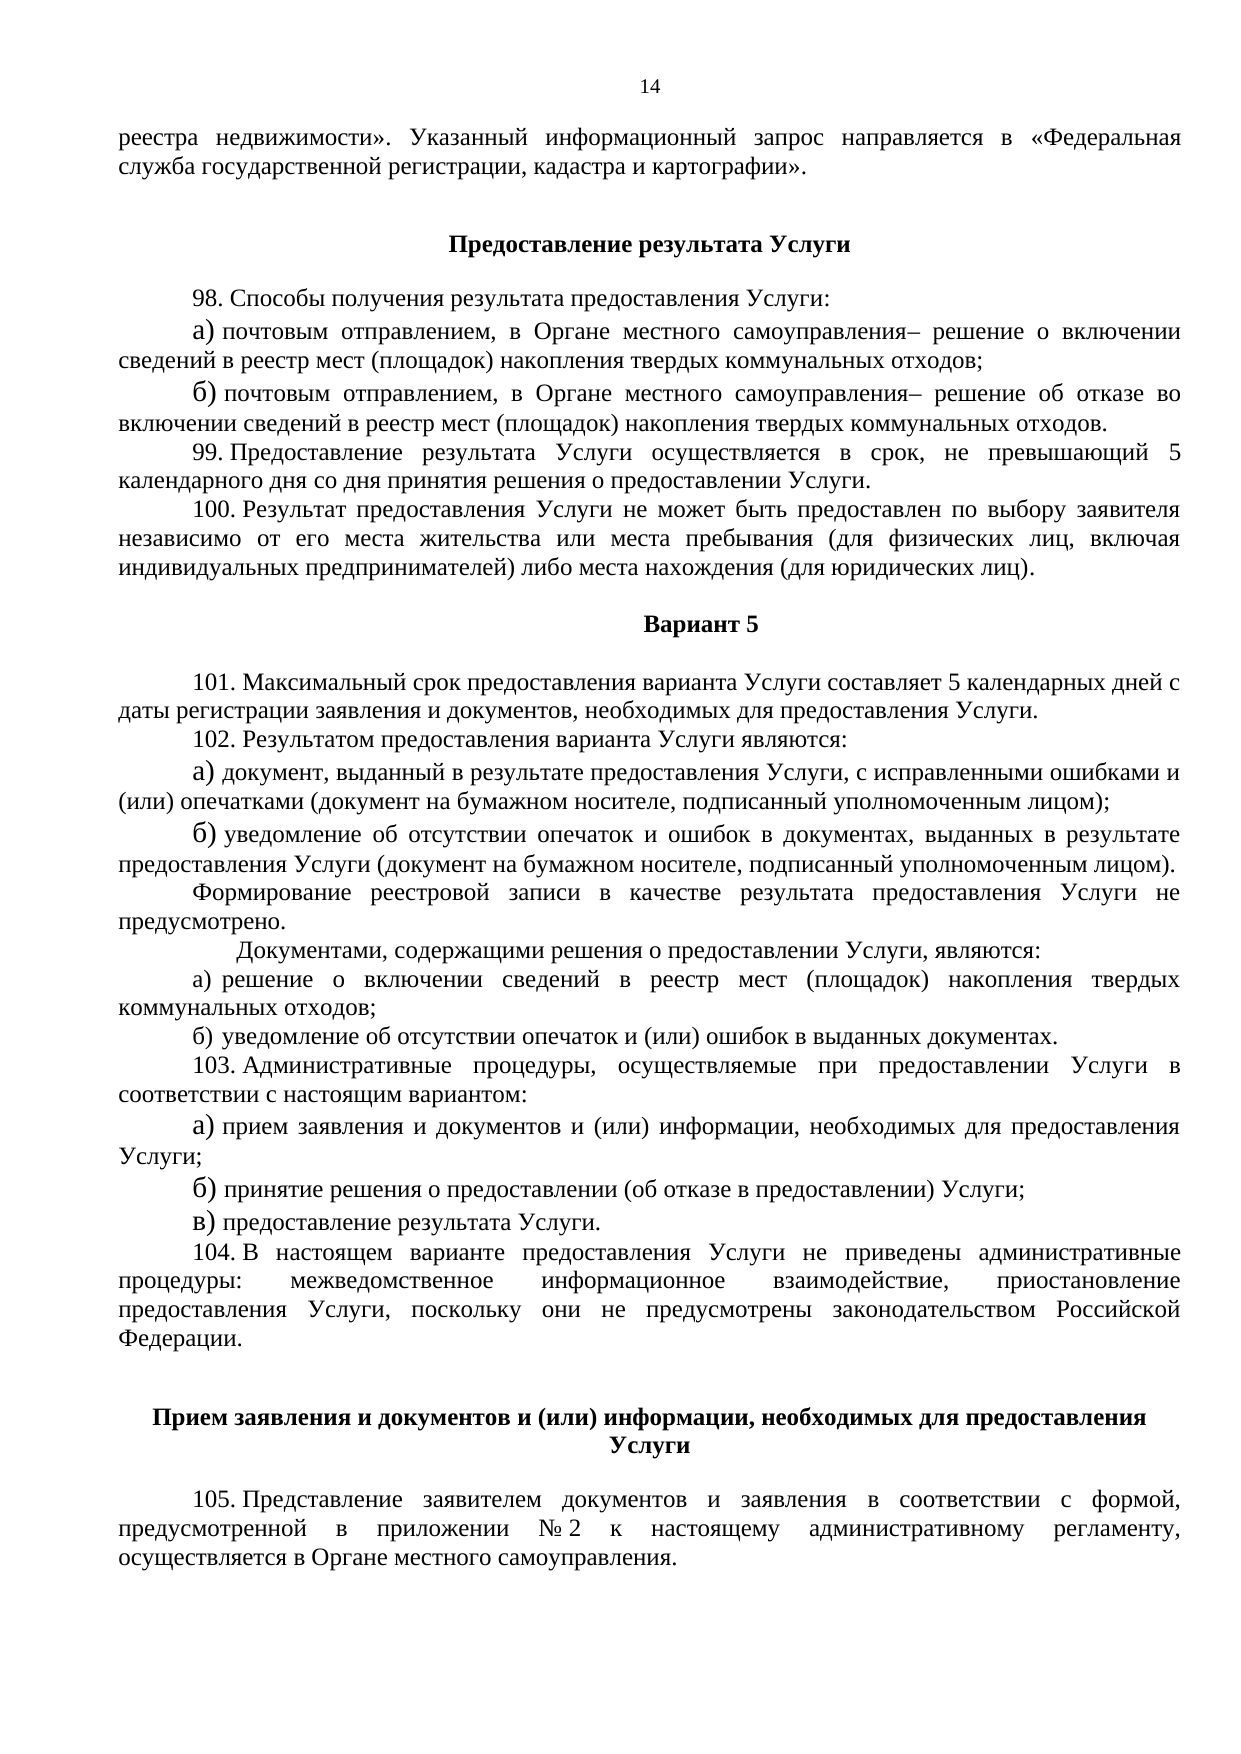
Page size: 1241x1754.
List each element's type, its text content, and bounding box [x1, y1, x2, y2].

text Предоставление результата Услуги [118, 229, 1181, 258]
list Представление заявителем документов и заявления в соответствии с формой, предусмотренной в приложении № 2 к настоящему административному регламенту, осуществляется в Органе местного самоуправления. [118, 1484, 1181, 1571]
list Административные процедуры, осуществляемые при предоставлении Услуги в соответствии с настоящим вариантом: [118, 1050, 1181, 1107]
list уведомление об отсутствии опечаток и (или) ошибок в выданных документах. [118, 1021, 1181, 1050]
list Результатом предоставления варианта Услуги являются: [118, 724, 1181, 753]
list предоставление результата Услуги. [118, 1203, 1181, 1237]
text Прием заявления и документов и (или) информации, необходимых для предоставления Услуги [118, 1402, 1181, 1459]
list В настоящем варианте предоставления Услуги не приведены административные процедуры: межведомственное информационное взаимодействие, приостановление предоставления Услуги, поскольку они не предусмотрены законодательством Российской Федерации. [118, 1237, 1181, 1352]
list Предоставление результата Услуги осуществляется в срок, не превышающий 5 календарного дня со дня принятия решения о предоставлении Услуги. [118, 437, 1181, 494]
list почтовым отправлением, в Органе местного самоуправления– решение об отказе во включении сведений в реестр мест (площадок) накопления твердых коммунальных отходов. [118, 374, 1181, 437]
list Результат предоставления Услуги не может быть предоставлен по выбору заявителя независимо от его места жительства или места пребывания (для физических лиц, включая индивидуальных предпринимателей) либо места нахождения (для юридических лиц). [118, 494, 1181, 580]
list решение о включении сведений в реестр мест (площадок) накопления твердых коммунальных отходов; [118, 964, 1181, 1021]
list почтовым отправлением, в Органе местного самоуправления– решение о включении сведений в реестр мест (площадок) накопления твердых коммунальных отходов; [118, 312, 1181, 374]
list уведомление об отсутствии опечаток и ошибок в документах, выданных в результате предоставления Услуги (документ на бумажном носителе, подписанный уполномоченным лицом). [118, 815, 1181, 877]
list Способы получения результата предоставления Услуги: [118, 283, 1181, 312]
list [118, 122, 1181, 179]
list прием заявления и документов и (или) информации, необходимых для предоставления Услуги; [118, 1107, 1181, 1170]
list Максимальный срок предоставления варианта Услуги составляет 5 календарных дней с даты регистрации заявления и документов, необходимых для предоставления Услуги. [118, 667, 1181, 724]
list принятие решения о предоставлении (об отказе в предоставлении) Услуги; [118, 1170, 1181, 1203]
list Документами, содержащими решения о предоставлении Услуги, являются: [118, 935, 1181, 964]
text Формирование реестровой записи в качестве результата предоставления Услуги не предусмотрено. [118, 877, 1181, 935]
list документ, выданный в результате предоставления Услуги, с исправленными ошибками и (или) опечатками (документ на бумажном носителе, подписанный уполномоченным лицом); [118, 753, 1181, 815]
